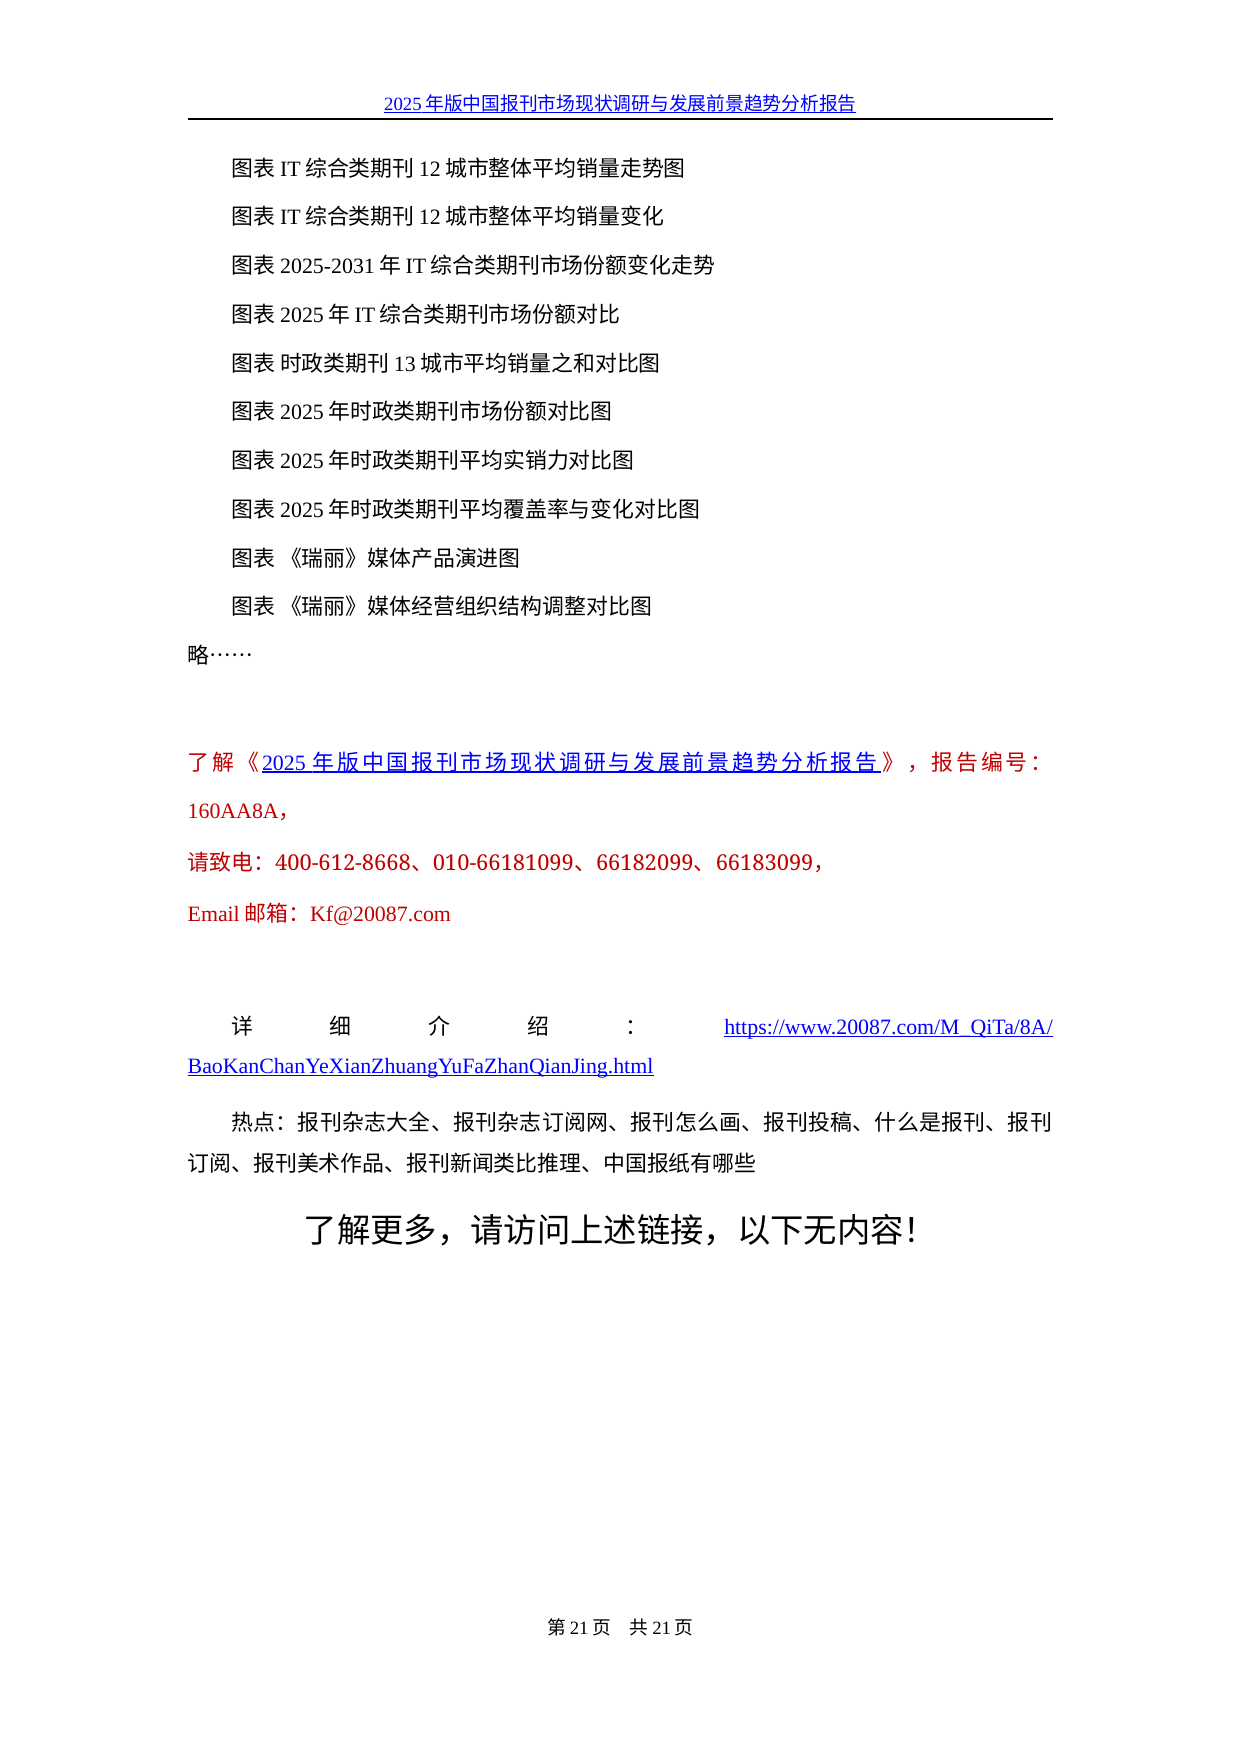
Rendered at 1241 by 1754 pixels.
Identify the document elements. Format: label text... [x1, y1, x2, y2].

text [187, 150, 1053, 670]
text 详细介绍：https://www.20087.com/M_QiTa/8A/BaoKanChanYeXianZhuangYuFaZhanQianJing.html [187, 1009, 1053, 1082]
text Email邮箱：Kf@20087.com [187, 896, 1053, 928]
text 请致电：400-612-8668、010-66181099、66182099、66183099， [187, 844, 1053, 877]
title 了解更多，请访问上述链接，以下无内容！ [187, 1195, 1053, 1260]
text 热点：报刊杂志大全、报刊杂志订阅网、报刊怎么画、报刊投稿、什么是报刊、报刊订阅、报刊美术作品、报刊新闻类比推理、中国报纸有哪些 [187, 1104, 1053, 1178]
text 了解《2025年版中国报刊市场现状调研与发展前景趋势分析报告》，报告编号：160AA8A， [187, 744, 1053, 825]
